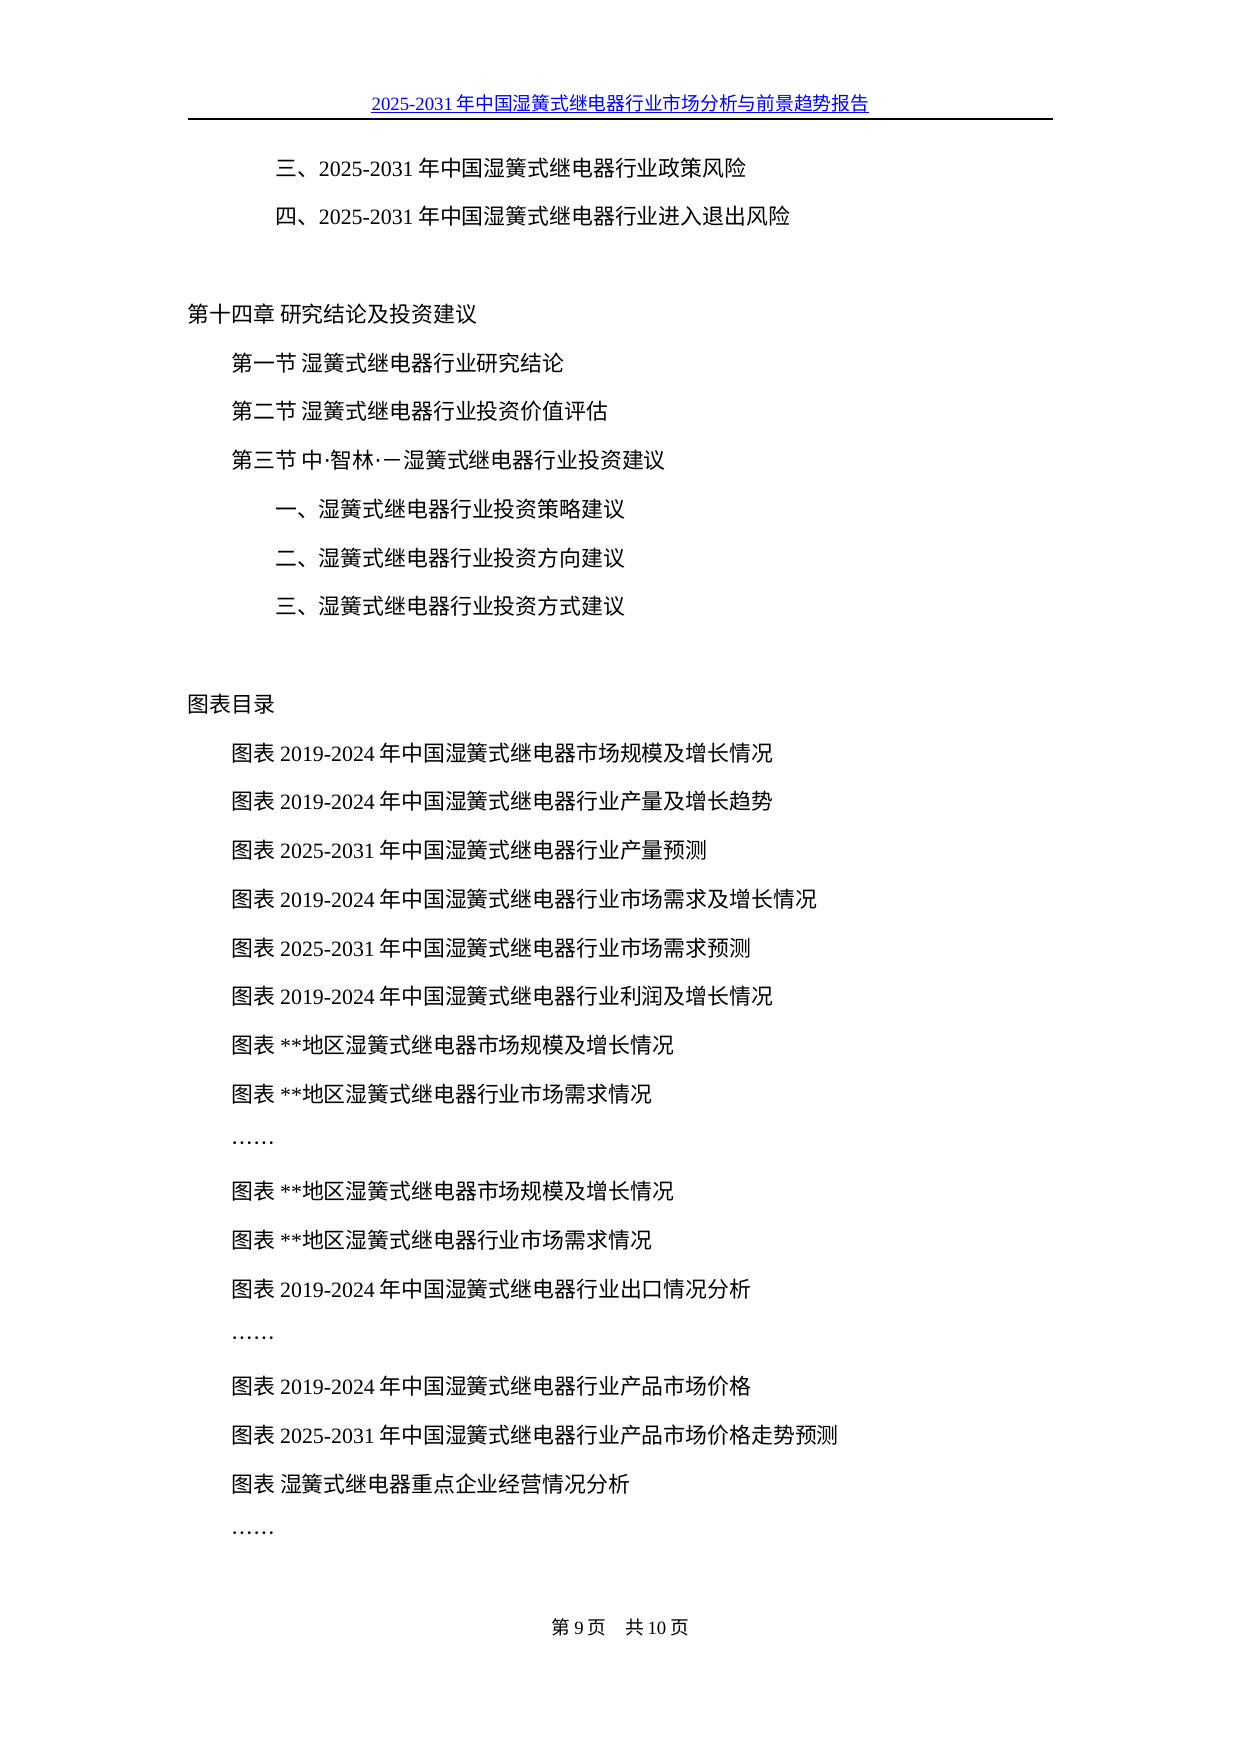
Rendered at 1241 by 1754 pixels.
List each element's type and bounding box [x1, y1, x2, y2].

text [187, 150, 1053, 1548]
